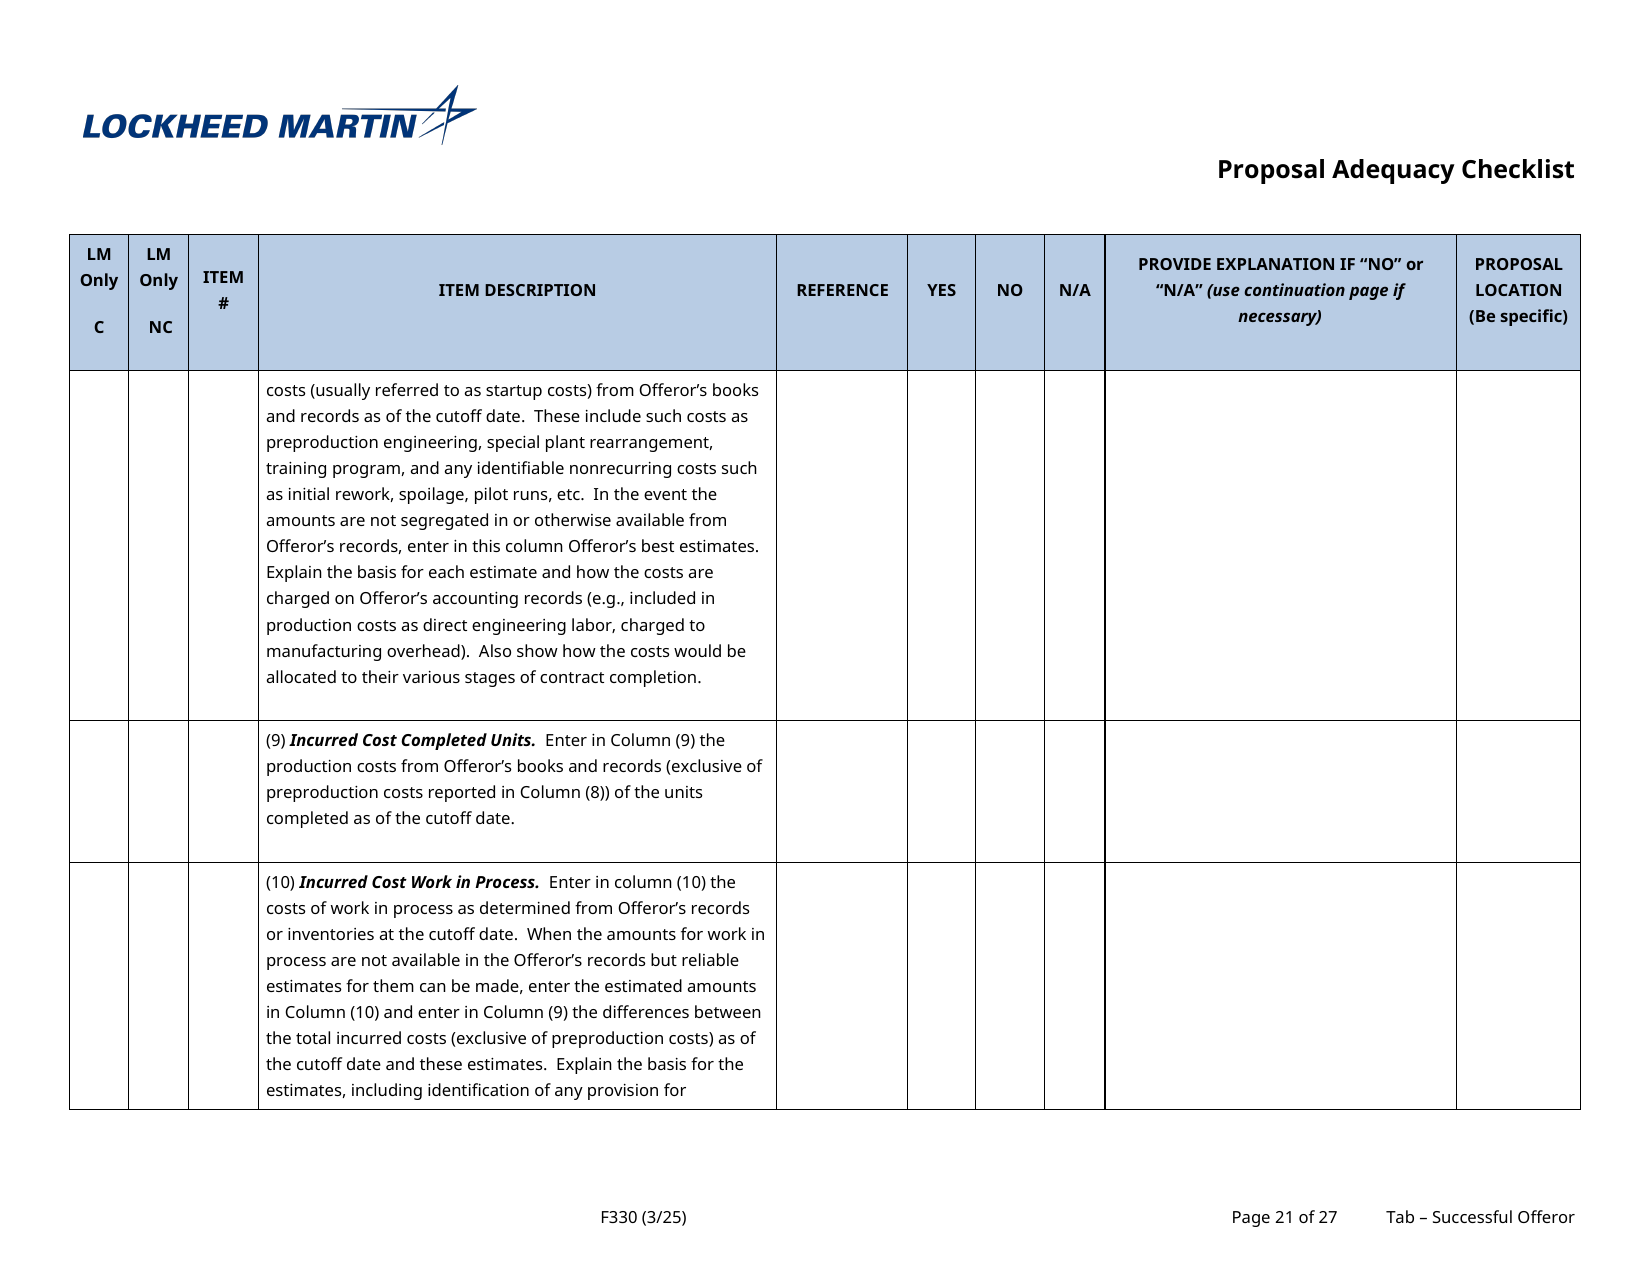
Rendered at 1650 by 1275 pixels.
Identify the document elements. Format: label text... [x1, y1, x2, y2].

table_cell [1457, 721, 1580, 862]
table_cell [189, 863, 258, 1109]
table_header LM Only NC [129, 235, 188, 370]
table_cell [976, 721, 1044, 862]
table_cell [189, 721, 258, 862]
table_cell [1106, 721, 1456, 862]
table_cell [908, 721, 975, 862]
table_cell [777, 721, 907, 862]
table_cell [1045, 721, 1104, 862]
table_header ITEM DESCRIPTION [259, 235, 776, 370]
table_cell [976, 863, 1044, 1109]
table_cell [70, 863, 128, 1109]
table_cell (9) Incurred Cost Completed Units. Enter in Column (9) the production costs from Offeror’s books and records (exclusive of preproduction costs reported in Column (8)) of the units completed as of the cutoff date. [259, 721, 776, 862]
table_cell [1045, 371, 1104, 720]
table_header YES [908, 235, 975, 370]
table_cell [1106, 863, 1456, 1109]
table_header ITEM # [189, 235, 258, 370]
table_cell [777, 371, 907, 720]
table_header PROVIDE EXPLANATION IF “NO” or “N/A” (use continuation page if necessary) [1106, 235, 1456, 370]
table_cell [189, 371, 258, 720]
table_cell [70, 721, 128, 862]
table_cell [1457, 371, 1580, 720]
table_cell [976, 371, 1044, 720]
table_header NO [976, 235, 1044, 370]
table_cell [129, 863, 188, 1109]
picture [75, 79, 485, 152]
table_cell [129, 721, 188, 862]
table_header LM Only C [70, 235, 128, 370]
table_header N/A [1045, 235, 1104, 370]
table_cell [129, 371, 188, 720]
table_cell [1457, 863, 1580, 1109]
table_header REFERENCE [777, 235, 907, 370]
table_cell [777, 863, 907, 1109]
table_cell [70, 371, 128, 720]
table_cell [908, 863, 975, 1109]
table_cell [1106, 371, 1456, 720]
table_header PROPOSAL LOCATION (Be specific) [1457, 235, 1580, 370]
table_cell [908, 371, 975, 720]
table_cell [1045, 863, 1104, 1109]
